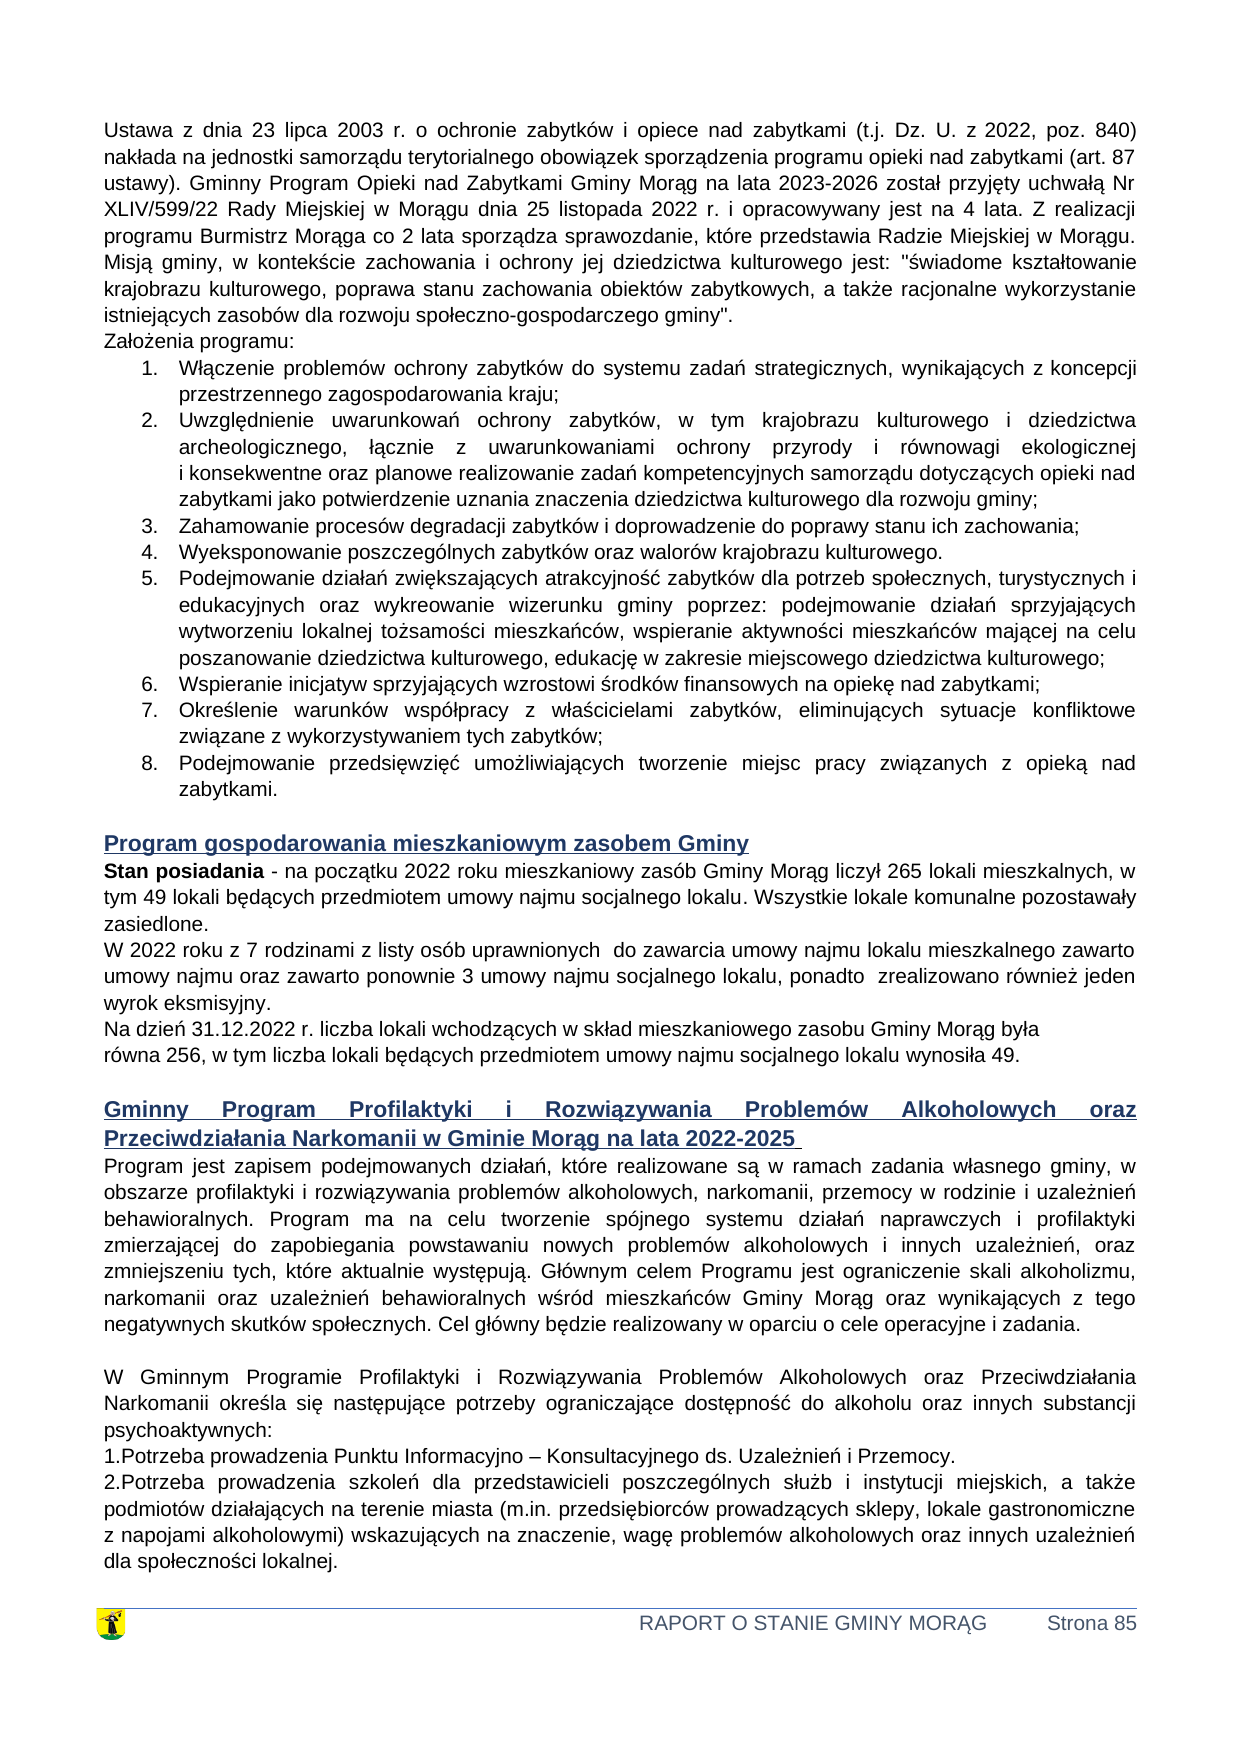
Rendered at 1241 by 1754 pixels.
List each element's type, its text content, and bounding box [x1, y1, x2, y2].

list Określenie warunków współpracy z właścicielami zabytków, eliminujących sytuacje konfliktowe związane z wykorzystywaniem tych zabytków; [141, 698, 1137, 748]
text Gminny Program Profilaktyki i Rozwiązywania Problemów Alkoholowych oraz Przeciwdziałania Narkomanii w Gminie Morąg na lata 2022-2025 [103, 1096, 1137, 1119]
picture [96, 1608, 126, 1640]
text Ustawa z dnia 23 lipca 2003 r. o ochronie zabytków i opiece nad zabytkami (t.j. Dz. U. z 2022, poz. 840) nakłada na jednostki samorządu terytorialnego obowiązek sporządzenia programu opieki nad zabytkami (art. 87 ustawy). Gminny Program Opieki nad Zabytkami Gminy Morąg na lata 2023-2026 został przyjęty uchwałą Nr XLIV/599/22 Rady Miejskiej w Morągu dnia 25 listopada 2022 r. i opracowywany jest na 4 lata. Z realizacji programu Burmistrz Morąga co 2 lata sporządza sprawozdanie, które przedstawia Radzie Miejskiej w Morągu. Misją gminy, w kontekście zachowania i ochrony jej dziedzictwa kulturowego jest: "świadome kształtowanie krajobrazu kulturowego, poprawa stanu zachowania obiektów zabytkowych, a także racjonalne wykorzystanie istniejących zasobów dla rozwoju społeczno-gospodarczego gminy". [103, 118, 1137, 327]
text Program gospodarowania mieszkaniowym zasobem Gminy [103, 830, 1137, 856]
list Wspieranie inicjatyw sprzyjających wzrostowi środków finansowych na opiekę nad zabytkami; [141, 672, 1137, 696]
text Program jest zapisem podejmowanych działań, które realizowane są w ramach zadania własnego gminy, w obszarze profilaktyki i rozwiązywania problemów alkoholowych, narkomanii, przemocy w rodzinie i uzależnień behawioralnych. Program ma na celu tworzenie spójnego systemu działań naprawczych i profilaktyki zmierzającej do zapobiegania powstawaniu nowych problemów alkoholowych i innych uzależnień, oraz zmniejszeniu tych, które aktualnie występują. Głównym celem Programu jest ograniczenie skali alkoholizmu, narkomanii oraz uzależnień behawioralnych wśród mieszkańców Gminy Morąg oraz wynikających z tego negatywnych skutków społecznych. Cel główny będzie realizowany w oparciu o cele operacyjne i zadania. [103, 1154, 1137, 1336]
list Podejmowanie przedsięwzięć umożliwiających tworzenie miejsc pracy związanych z opieką nad zabytkami. [141, 751, 1137, 801]
text W Gminnym Programie Profilaktyki i Rozwiązywania Problemów Alkoholowych oraz Przeciwdziałania Narkomanii określa się następujące potrzeby ograniczające dostępność do alkoholu oraz innych substancji psychoaktywnych: [103, 1365, 1137, 1441]
list Podejmowanie działań zwiększających atrakcyjność zabytków dla potrzeb społecznych, turystycznych i edukacyjnych oraz wykreowanie wizerunku gminy poprzez: podejmowanie działań sprzyjających wytworzeniu lokalnej tożsamości mieszkańców, wspieranie aktywności mieszkańców mającej na celu poszanowanie dziedzictwa kulturowego, edukację w zakresie miejscowego dziedzictwa kulturowego; [141, 566, 1137, 669]
text Założenia programu: [103, 329, 1137, 353]
list Włączenie problemów ochrony zabytków do systemu zadań strategicznych, wynikających z koncepcji przestrzennego zagospodarowania kraju; [141, 355, 1137, 406]
list Wyeksponowanie poszczególnych zabytków oraz walorów krajobrazu kulturowego. [141, 540, 1137, 564]
text 2.Potrzeba prowadzenia szkoleń dla przedstawicieli poszczególnych służb i instytucji miejskich, a także podmiotów działających na terenie miasta (m.in. przedsiębiorców prowadzących sklepy, lokale gastronomiczne z napojami alkoholowymi) wskazujących na znaczenie, wagę problemów alkoholowych oraz innych uzależnień dla społeczności lokalnej. [103, 1470, 1137, 1573]
text Gminny Program Profilaktyki i Rozwiązywania Problemów Alkoholowych oraz Przeciwdziałania Narkomanii w Gminie Morąg na lata 2022-2025 [103, 1120, 1137, 1151]
list Uwzględnienie uwarunkowań ochrony zabytków, w tym krajobrazu kulturowego i dziedzictwa archeologicznego, łącznie z uwarunkowaniami ochrony przyrody i równowagi ekologicznej i konsekwentne oraz planowe realizowanie zadań kompetencyjnych samorządu dotyczących opieki nad zabytkami jako potwierdzenie uznania znaczenia dziedzictwa kulturowego dla rozwoju gminy; [141, 408, 1137, 511]
text W 2022 roku z 7 rodzinami z listy osób uprawnionych do zawarcia umowy najmu lokalu mieszkalnego zawarto umowy najmu oraz zawarto ponownie 3 umowy najmu socjalnego lokalu, ponadto zrealizowano również jeden wyrok eksmisyjny. [103, 938, 1137, 1014]
text równa 256, w tym liczba lokali będących przedmiotem umowy najmu socjalnego lokalu wynosiła 49. [103, 1043, 1137, 1067]
text Na dzień 31.12.2022 r. liczba lokali wchodzących w skład mieszkaniowego zasobu Gminy Morąg była [103, 1017, 1137, 1041]
text Stan posiadania - na początku 2022 roku mieszkaniowy zasób Gminy Morąg liczył 265 lokali mieszkalnych, w tym 49 lokali będących przedmiotem umowy najmu socjalnego lokalu. Wszystkie lokale komunalne pozostawały zasiedlone. [103, 859, 1137, 935]
text 1.Potrzeba prowadzenia Punktu Informacyjno – Konsultacyjnego ds. Uzależnień i Przemocy. [103, 1444, 1137, 1468]
list Zahamowanie procesów degradacji zabytków i doprowadzenie do poprawy stanu ich zachowania; [141, 513, 1137, 537]
